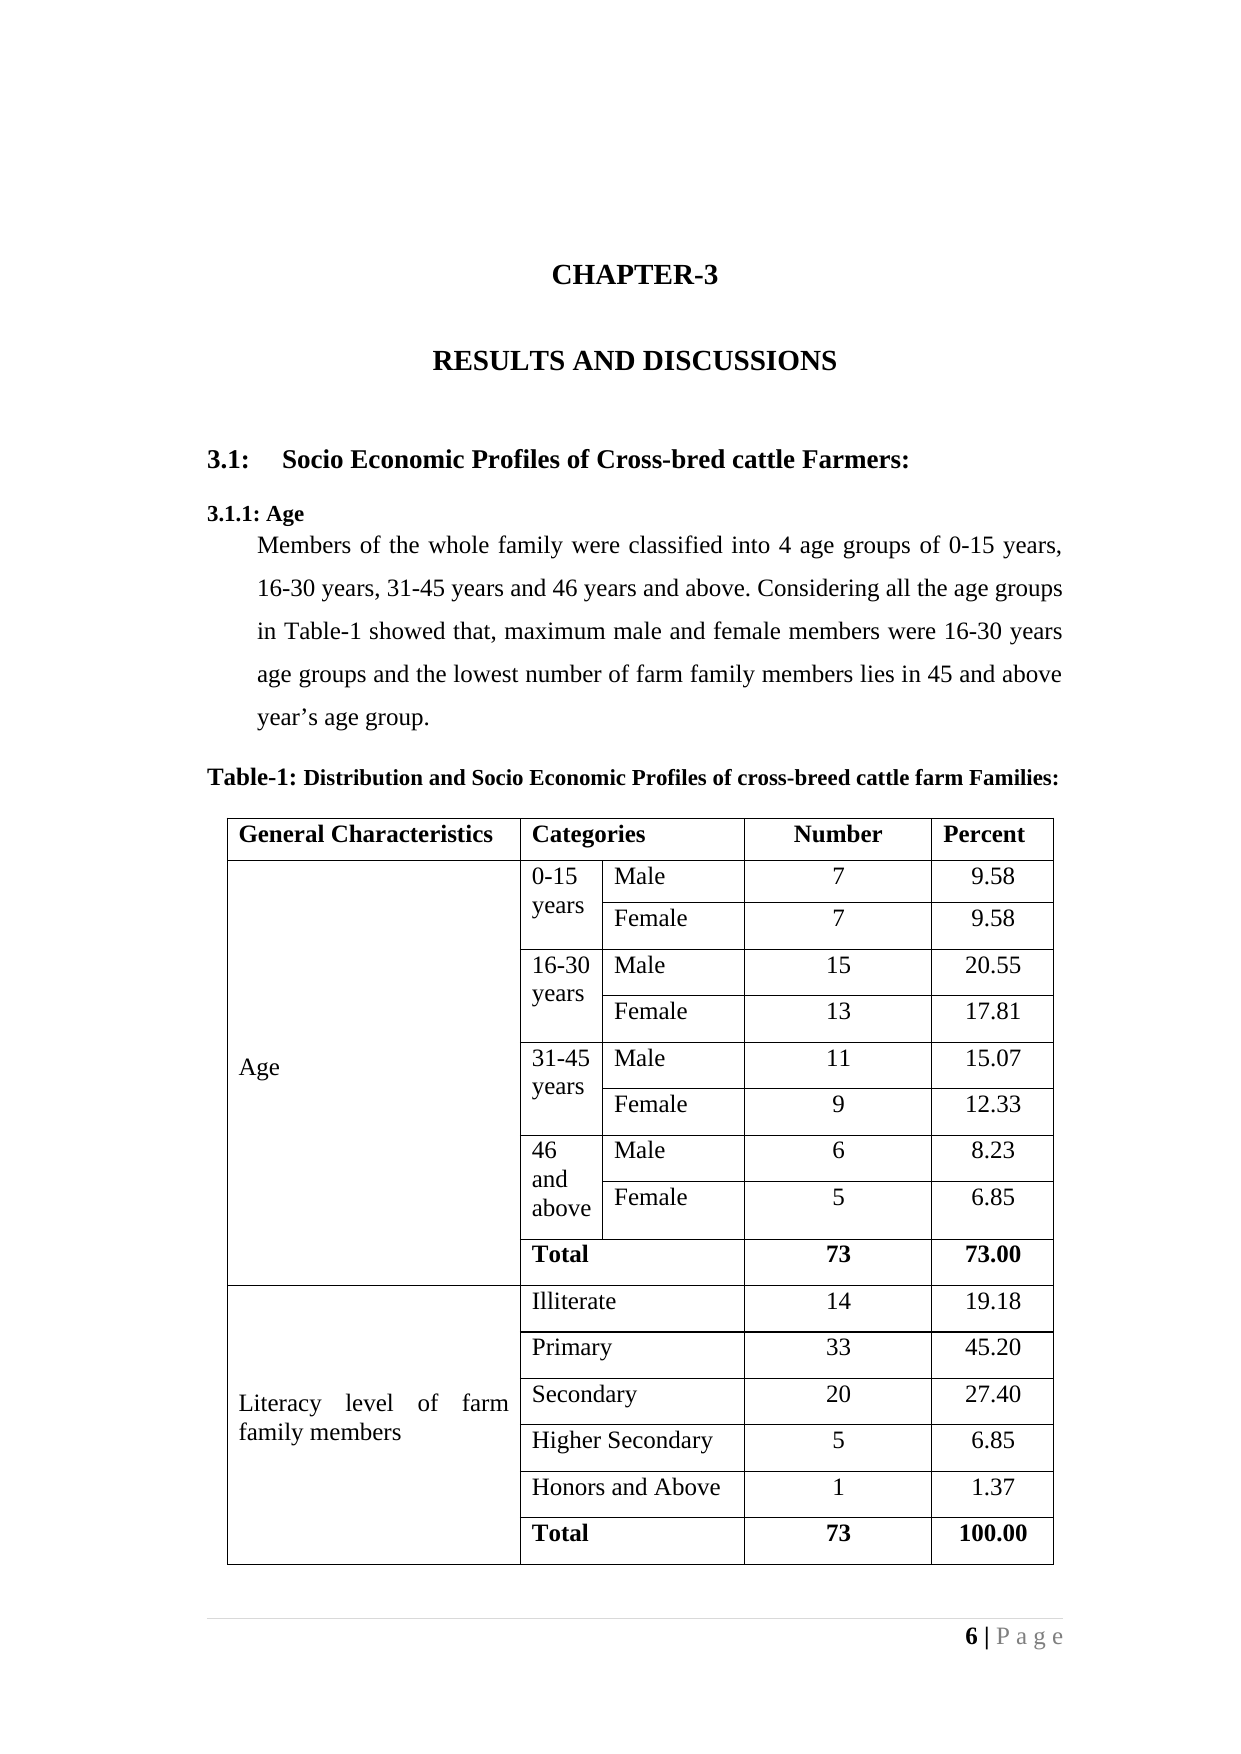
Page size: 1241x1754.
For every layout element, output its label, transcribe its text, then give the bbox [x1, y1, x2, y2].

table_header General Characteristics [228, 819, 520, 860]
table_cell Total [521, 1240, 744, 1285]
table_cell 45.20 [932, 1333, 1053, 1378]
table_cell 1 [745, 1472, 931, 1517]
table_cell 7 [745, 903, 931, 949]
table_cell Age [228, 861, 520, 1285]
table_cell 8.23 [932, 1136, 1053, 1181]
table_cell Female [603, 1089, 744, 1134]
table_cell 33 [745, 1333, 931, 1378]
table_cell 9.58 [932, 861, 1053, 902]
table_cell 6.85 [932, 1182, 1053, 1238]
table_cell 46 and above [521, 1136, 602, 1238]
table_cell Secondary [521, 1379, 744, 1424]
table_cell 17.81 [932, 996, 1053, 1042]
table_cell 9 [745, 1089, 931, 1134]
table_cell 100.00 [932, 1240, 1053, 1285]
text Members of the whole family were classified into 4 age groups of 0-15 years, 16-30 years, 31-45 years and 46 years and above. Considering all the age groups in Table-1 showed that, maximum male and female members were 16-30 years age groups and the lowest number of farm family members lies in 45 and above year’s age group. [257, 530, 1063, 731]
table_cell 6 [745, 1136, 931, 1181]
table_header Number [745, 819, 931, 860]
table_cell 27.40 [932, 1379, 1053, 1424]
table_cell 6.85 [932, 1425, 1053, 1471]
table_cell Male [603, 950, 744, 995]
table_cell 13 [745, 996, 931, 1042]
table_cell Literacy level of farm family members [228, 1286, 520, 1564]
table_cell 31-45 years [521, 1043, 602, 1134]
table_cell 5 [745, 1182, 931, 1238]
text Table-1: Distribution and Socio Economic Profiles of cross-breed cattle farm Families: [207, 762, 1063, 791]
subtitle CHAPTER-3 [207, 257, 1063, 290]
table_cell 7 [745, 861, 931, 902]
table_cell 0-15 years [521, 861, 602, 949]
table_cell 73 [745, 1240, 931, 1285]
table_cell Male [603, 1043, 744, 1088]
table_cell Honors and Above [521, 1472, 744, 1517]
table_cell 16-30 years [521, 950, 602, 1042]
table_cell 15 [745, 950, 931, 995]
table_cell Female [603, 903, 744, 949]
table_header Categories [521, 819, 744, 860]
table_cell Female [603, 1182, 744, 1238]
table_cell Male [603, 1136, 744, 1181]
subtitle 3.1.1: Age [207, 499, 1063, 526]
table_cell 19.18 [932, 1286, 1053, 1331]
table_cell 15.07 [932, 1043, 1053, 1088]
table_cell 11 [745, 1043, 931, 1088]
table_cell 100.00 [932, 1518, 1053, 1564]
table_cell 5 [745, 1425, 931, 1471]
table_cell Higher Secondary [521, 1425, 744, 1471]
table_cell 20.55 [932, 950, 1053, 995]
table_header Percent [932, 819, 1053, 860]
table_cell 73 [745, 1518, 931, 1564]
table_cell 9.58 [932, 903, 1053, 949]
table_cell 14 [745, 1286, 931, 1331]
table_cell Male [603, 861, 744, 902]
table_cell 20 [745, 1379, 931, 1424]
table_cell Illiterate [521, 1286, 744, 1331]
table_cell Total [521, 1518, 744, 1564]
table_cell 12.33 [932, 1089, 1053, 1134]
subtitle 3.1: Socio Economic Profiles of Cross-bred cattle Farmers: [207, 443, 1063, 474]
subtitle RESULTS AND DISCUSSIONS [207, 343, 1063, 376]
table_cell Primary [521, 1333, 744, 1378]
table_cell Female [603, 996, 744, 1042]
table_cell 1.37 [932, 1472, 1053, 1517]
